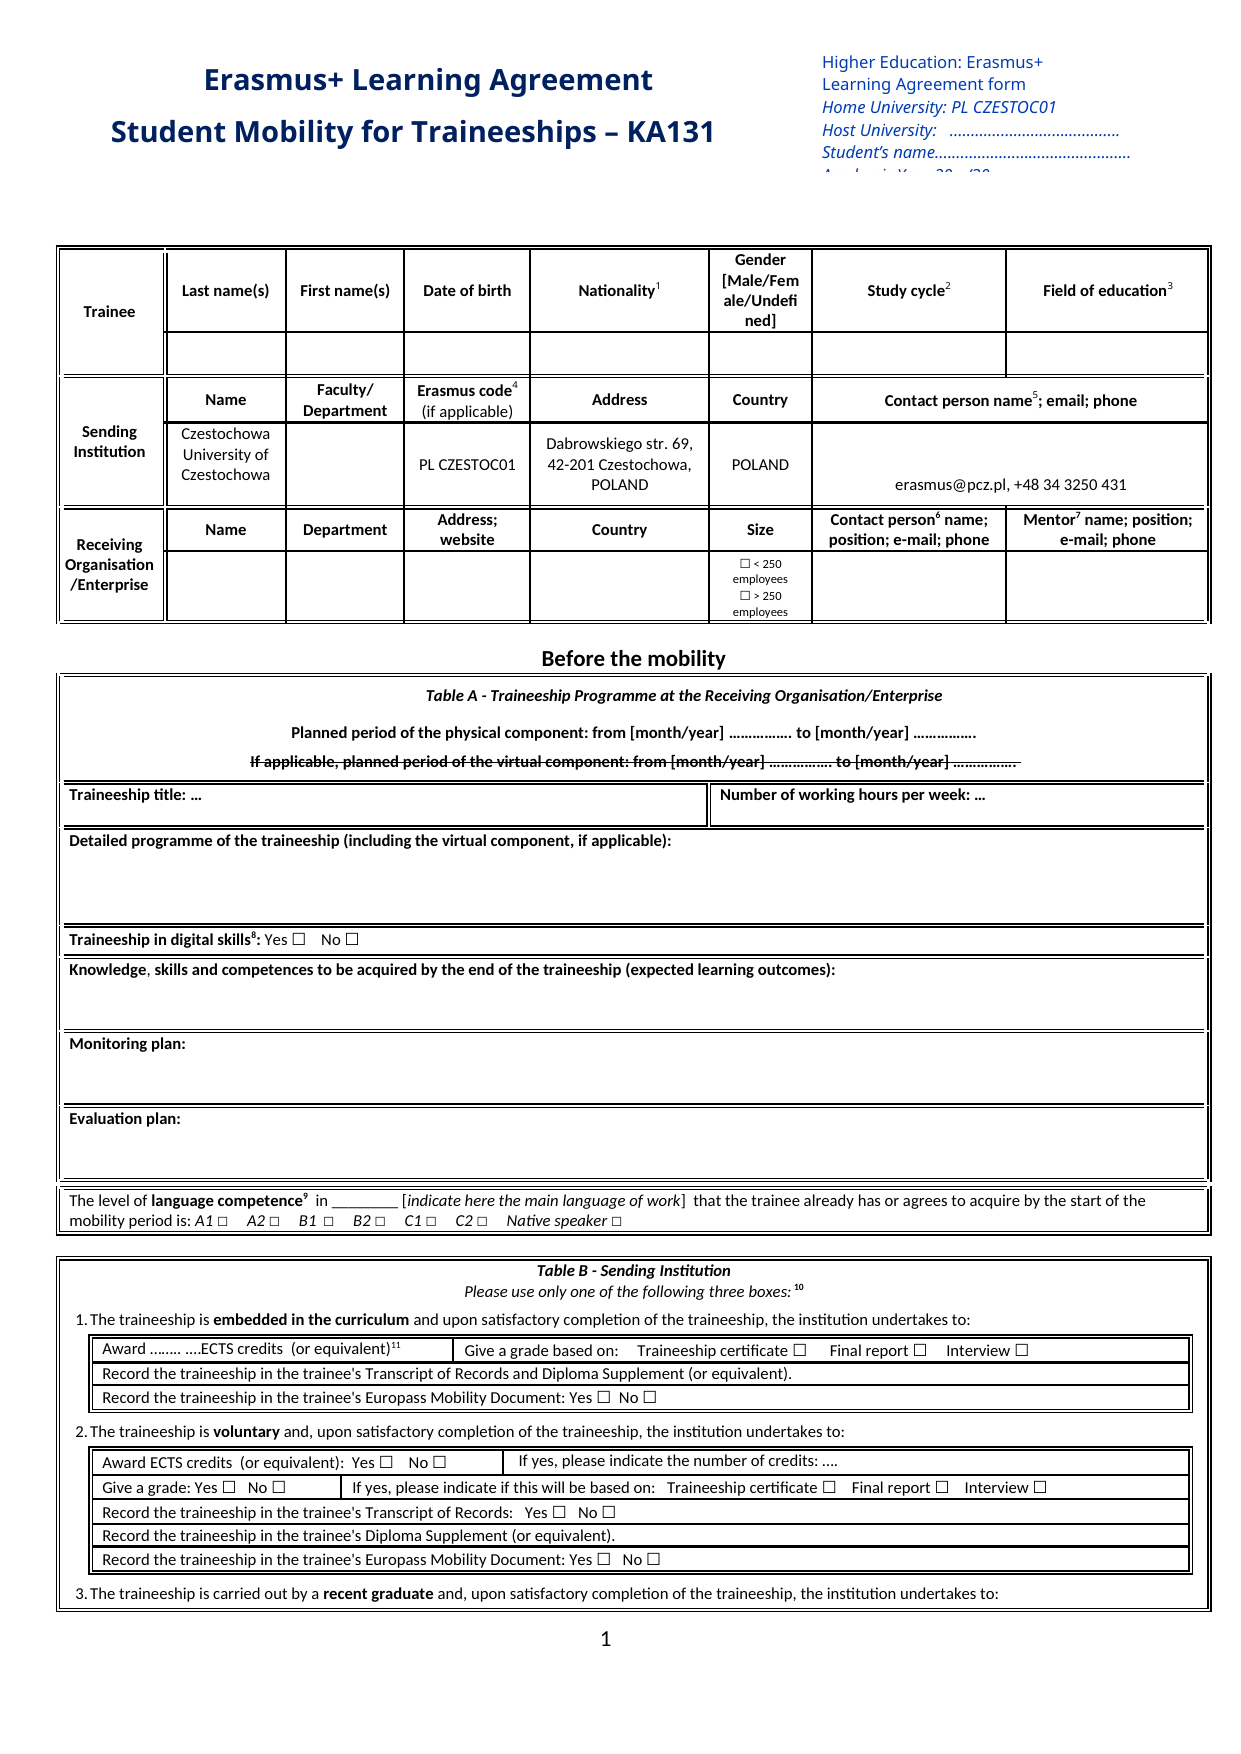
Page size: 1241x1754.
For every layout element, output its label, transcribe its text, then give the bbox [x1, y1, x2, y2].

table_cell [405, 552, 529, 619]
table_cell [919, 1182, 1079, 1186]
table_cell POLAND [710, 424, 811, 505]
table_cell Faculty/ Department [287, 378, 403, 421]
table_cell [1079, 1178, 1209, 1186]
table_cell Knowledge, skills and competences to be acquired by the end of the traineeship (expected learning outcomes): [58, 954, 1209, 1029]
table_header Last name(s) [165, 247, 286, 331]
table_cell Evaluation plan: [58, 1103, 1209, 1178]
table_cell Detailed programme of the traineeship (including the virtual component, if applicable): [58, 825, 1209, 923]
table_header Trainee [58, 247, 165, 374]
table_cell The level of language competence in ________ [indicate here the main language of work] that the trainee already has or agrees to acquire by the start of the mobility period is: A1 A2 B1 B2 C1 C2 Native speaker [58, 1186, 1209, 1231]
table_cell Sending Institution [58, 374, 165, 505]
table_cell Planned period of the physical component: from [month/year] ……………. to [month/year] ……………. If applicable, planned period of the virtual component: from [month/year] ……………. to [month/year] ……………. [60, 714, 1207, 780]
table_cell [58, 1178, 160, 1186]
table_cell [405, 333, 529, 374]
table_cell [278, 1182, 470, 1186]
table_cell Contact person name; position; e-mail; phone [813, 510, 1005, 550]
table_cell Receiving Organisation/Enterprise [58, 505, 165, 619]
table_header Gender [Male/Female/Undefined] [710, 250, 811, 331]
table_header Nationality [531, 250, 708, 331]
table_cell Country [531, 510, 708, 550]
table_cell Traineeship in digital skills: Yes ☐ No ☐ [58, 923, 1209, 954]
table_header Field of education [1007, 250, 1207, 331]
table_cell [168, 552, 285, 619]
table_cell [58, 673, 160, 714]
table_cell [1007, 552, 1207, 619]
table_cell [470, 1182, 573, 1186]
table_cell Address; website [405, 510, 529, 550]
table_cell [287, 552, 403, 619]
table_cell Contact person name; email; phone [813, 374, 1209, 421]
table_cell Monitoring plan: [58, 1029, 1209, 1103]
table_cell [1007, 333, 1207, 374]
table_cell Czestochowa University of Czestochowa [168, 424, 285, 505]
table_cell Department [287, 510, 403, 550]
table_cell Size [710, 510, 811, 550]
table_cell Mentor name; position; e-mail; phone [1007, 505, 1209, 550]
table_cell [160, 1182, 278, 1186]
table_cell PL CZESTOC01 [405, 424, 529, 505]
table_cell [531, 552, 708, 619]
table_cell Erasmus code (if applicable) [405, 378, 529, 421]
table_cell erasmus@pcz.pl, +48 34 3250 431 [813, 424, 1207, 505]
table_cell Address [531, 378, 708, 421]
table_cell Traineeship title: … [58, 780, 709, 825]
table_header First name(s) [287, 250, 403, 331]
table_cell Country [710, 378, 811, 421]
table_cell [531, 333, 708, 374]
table_cell Number of working hours per week: … [709, 780, 1209, 825]
table_cell Name [168, 378, 285, 421]
table_cell Before the mobility [58, 620, 1209, 673]
table_cell Dabrowskiego str. 69, 42-201 Czestochowa, POLAND [531, 424, 708, 505]
table_cell [287, 424, 403, 505]
table_cell [710, 333, 811, 374]
table_cell [813, 333, 1005, 374]
table_cell < 250 employees > 250 employees [710, 552, 811, 619]
table_cell [287, 333, 403, 374]
table_cell [168, 333, 285, 374]
table_cell [686, 1182, 812, 1186]
table_cell [812, 1182, 919, 1186]
table_cell Name [168, 510, 285, 550]
table_cell [813, 552, 1005, 619]
table_cell Table A - Traineeship Programme at the Receiving Organisation/Enterprise [160, 673, 1209, 714]
table_cell [573, 1182, 686, 1186]
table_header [60, 1261, 1207, 1608]
table_header Date of birth [405, 250, 529, 331]
table_header Study cycle [813, 250, 1005, 331]
